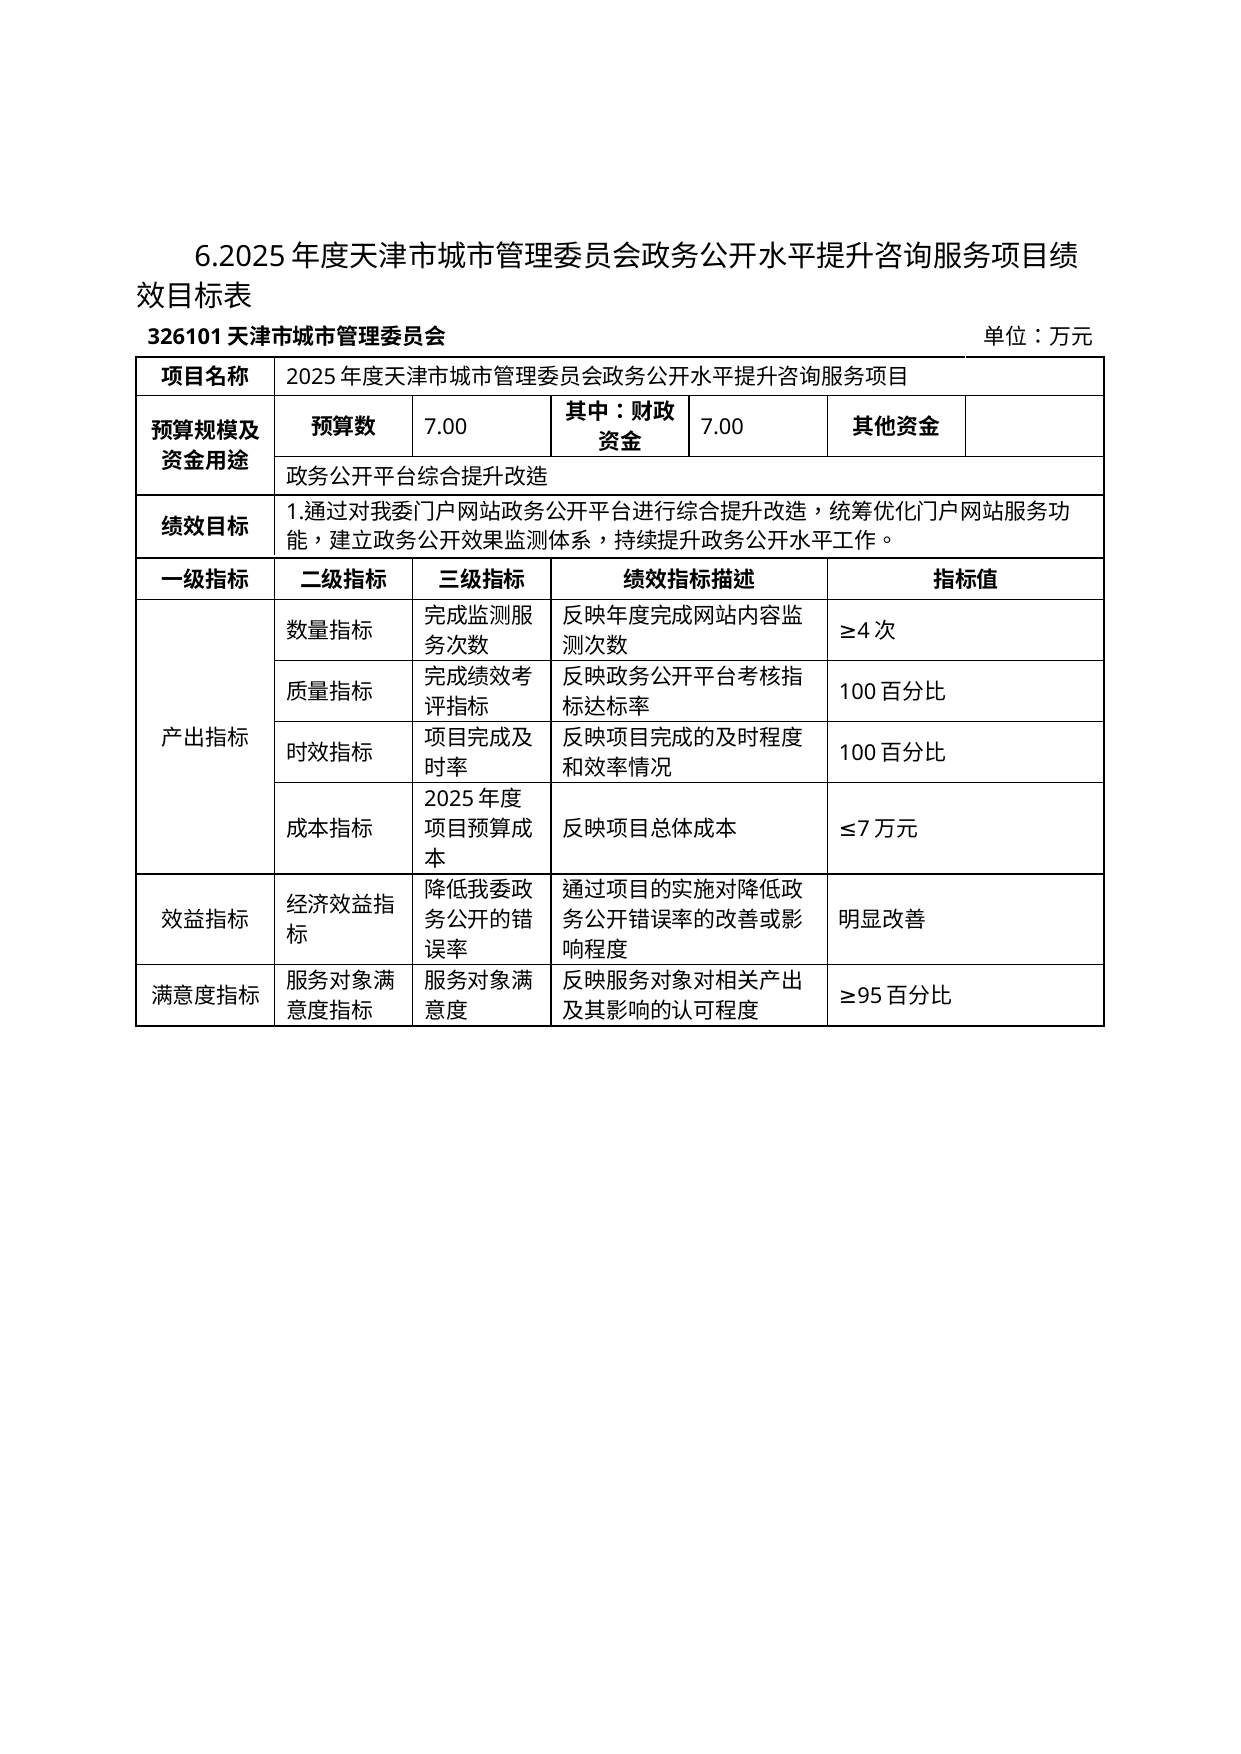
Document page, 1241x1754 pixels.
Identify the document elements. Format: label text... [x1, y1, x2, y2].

table_cell 通过项目的实施对降低政务公开错误率的改善或影响程度 [552, 875, 827, 964]
table_cell 预算规模及资金用途 [137, 396, 274, 494]
table_cell 绩效目标 [137, 496, 274, 555]
table_cell 明显改善 [828, 875, 1103, 964]
table_cell ≥4次 [828, 600, 1103, 659]
table_header 326101天津市城市管理委员会 [137, 316, 965, 356]
table_cell 降低我委政务公开的错误率 [413, 875, 550, 964]
table_cell 项目名称 [137, 358, 274, 394]
table_cell 产出指标 [137, 600, 274, 873]
table_cell 7.00 [690, 396, 827, 456]
table_header 单位：万元 [966, 316, 1103, 356]
table_cell 质量指标 [275, 661, 412, 721]
table_cell 成本指标 [275, 783, 412, 873]
table_cell 其他资金 [828, 396, 965, 456]
table_cell 反映服务对象对相关产出及其影响的认可程度 [552, 965, 827, 1025]
table_cell 效益指标 [137, 875, 274, 964]
table_cell 7.00 [413, 396, 550, 456]
table_cell 完成监测服务次数 [413, 600, 550, 659]
table_cell ≤7万元 [828, 783, 1103, 873]
table_cell 100百分比 [828, 722, 1103, 782]
text 6.2025年度天津市城市管理委员会政务公开水平提升咨询服务项目绩效目标表 [136, 235, 1104, 315]
table_cell 100百分比 [828, 661, 1103, 721]
table_cell 项目完成及时率 [413, 722, 550, 782]
table_cell 反映项目完成的及时程度和效率情况 [552, 722, 827, 782]
table_header 三级指标 [413, 559, 550, 598]
table_cell 经济效益指标 [275, 875, 412, 964]
table_cell 服务对象满意度指标 [275, 965, 412, 1025]
table_cell [966, 396, 1103, 456]
table_cell 1.通过对我委门户网站政务公开平台进行综合提升改造，统筹优化门户网站服务功能，建立政务公开效果监测体系，持续提升政务公开水平工作。 [275, 496, 1103, 555]
table_header 一级指标 [137, 559, 274, 598]
table_cell 2025年度项目预算成本 [413, 783, 550, 873]
table_header 二级指标 [275, 559, 412, 598]
table_cell 反映年度完成网站内容监测次数 [552, 600, 827, 659]
table_cell 数量指标 [275, 600, 412, 659]
table_cell 反映政务公开平台考核指标达标率 [552, 661, 827, 721]
table_cell 满意度指标 [137, 965, 274, 1025]
table_cell 反映项目总体成本 [552, 783, 827, 873]
table_cell 其中：财政 资金 [552, 396, 688, 456]
table_cell 预算数 [275, 396, 412, 456]
table_cell 时效指标 [275, 722, 412, 782]
table_cell 政务公开平台综合提升改造 [275, 457, 1103, 494]
table_cell ≥95百分比 [828, 965, 1103, 1025]
table_header 绩效指标描述 [552, 559, 827, 598]
table_cell 2025年度天津市城市管理委员会政务公开水平提升咨询服务项目 [275, 358, 1103, 394]
table_header 指标值 [828, 559, 1103, 598]
table_cell 完成绩效考评指标 [413, 661, 550, 721]
table_cell 服务对象满意度 [413, 965, 550, 1025]
